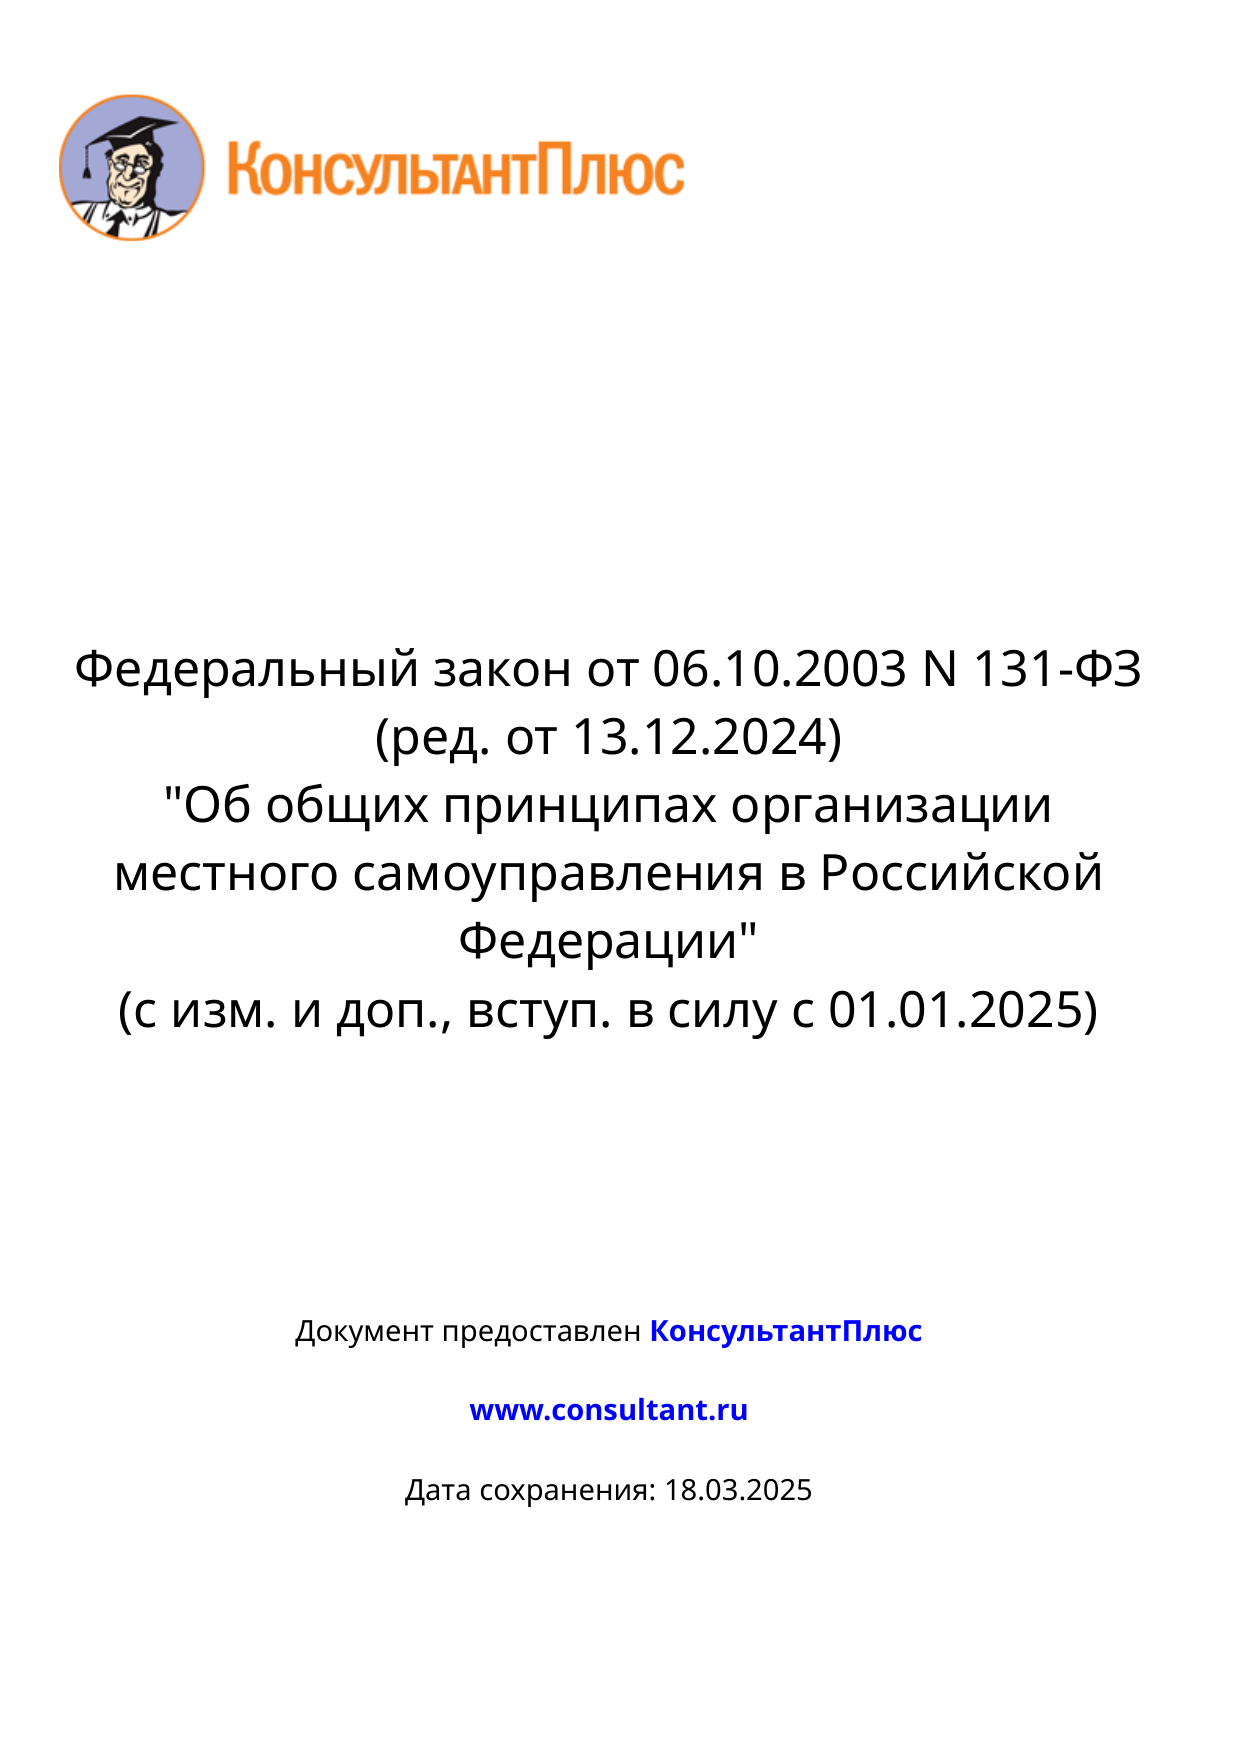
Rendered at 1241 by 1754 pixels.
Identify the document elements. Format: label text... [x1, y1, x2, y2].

table_cell Документ предоставлен КонсультантПлюс www.consultant.ru Дата сохранения: 18.03.2025 [51, 1272, 1167, 1587]
picture [59, 93, 684, 243]
table_cell Федеральный закон от 06.10.2003 N 131-ФЗ (ред. от 13.12.2024) "Об общих принципах организации местного самоуправления в Российской Федерации" (с изм. и доп., вступ. в силу с 01.01.2025) [51, 403, 1167, 1272]
table_header [51, 88, 1167, 403]
